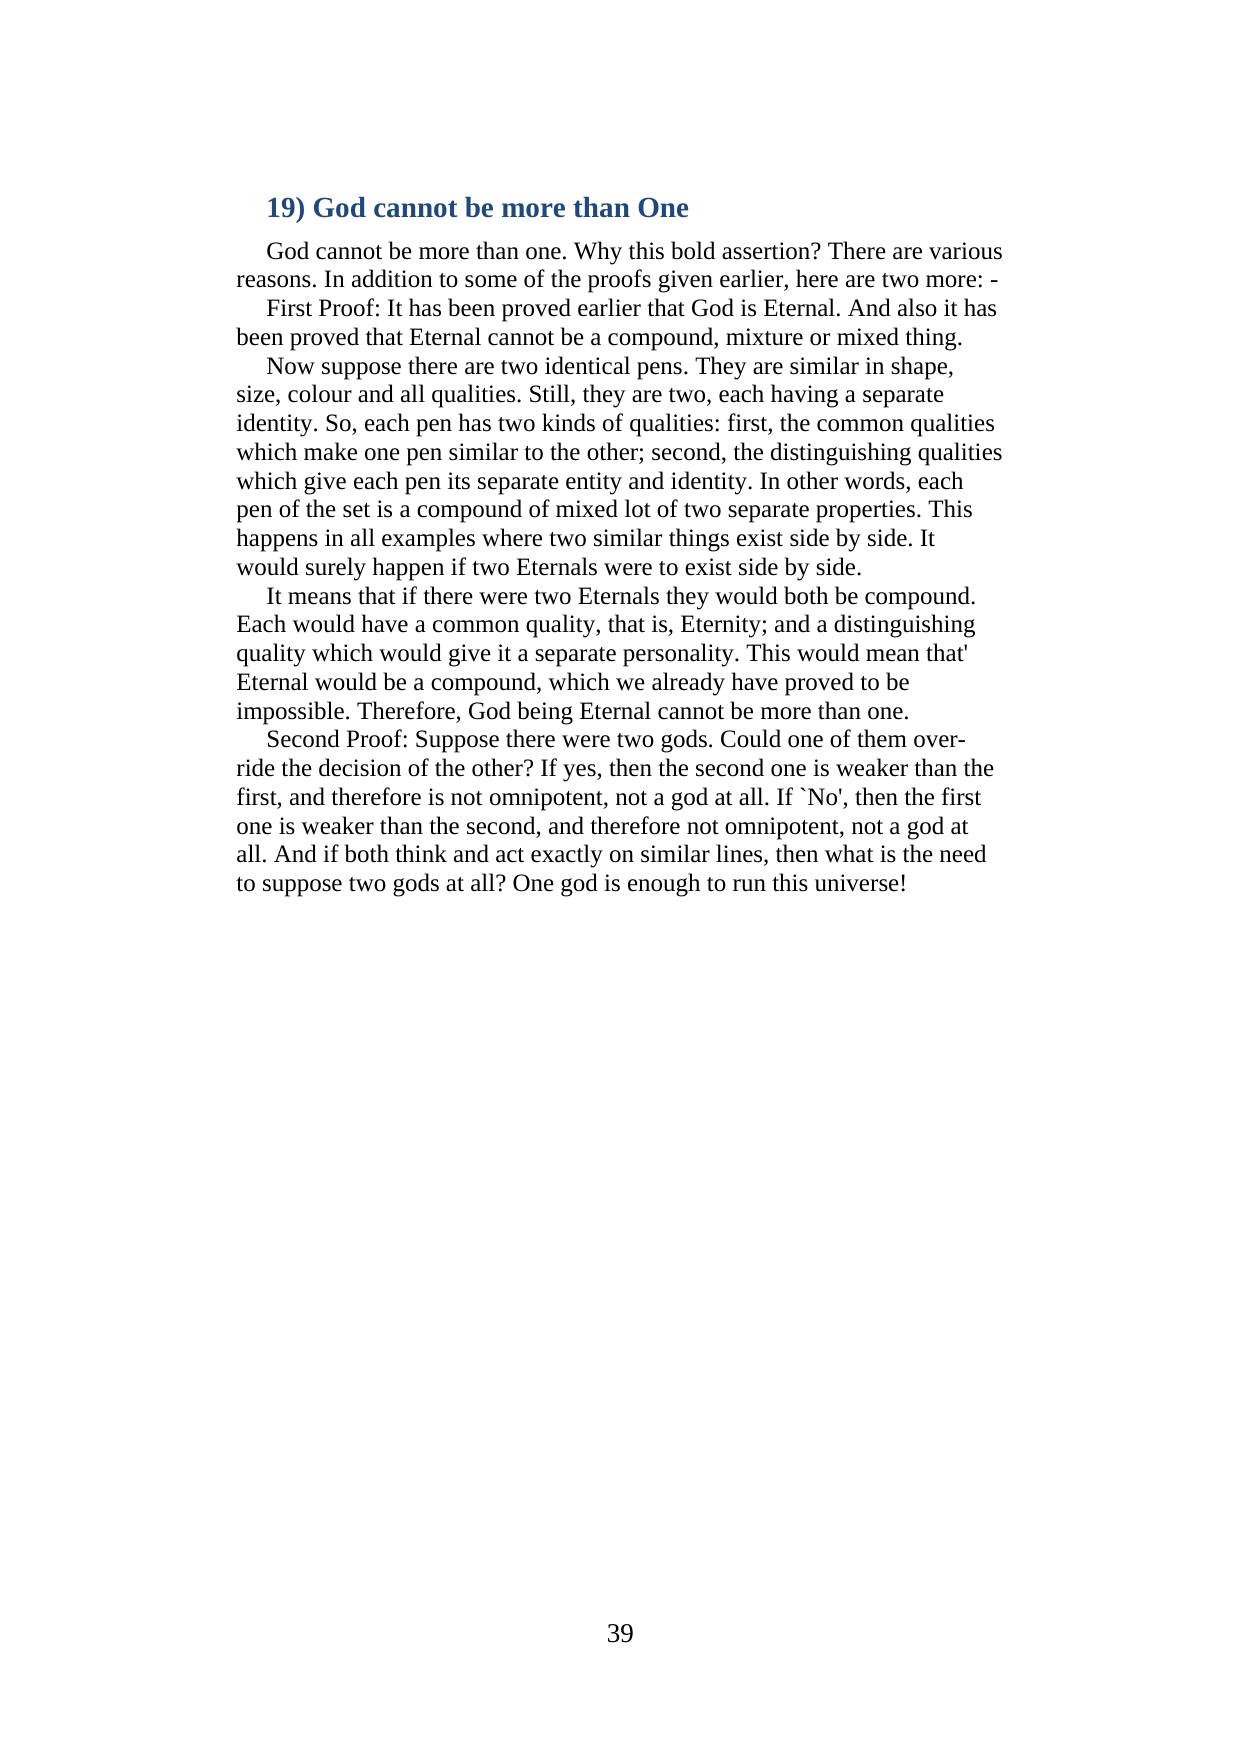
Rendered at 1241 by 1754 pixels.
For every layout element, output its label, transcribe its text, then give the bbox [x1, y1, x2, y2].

text God cannot be more than one. Why this bold assertion? There are various reasons. In addition to some of the proofs given earlier, here are two more: - [236, 236, 1004, 293]
text First Proof: It has been proved earlier that God is Eternal. And also it has been proved that Eternal cannot be a compound, mixture or mixed thing. [236, 293, 1004, 351]
subtitle 19) God cannot be more than One [236, 190, 1004, 223]
text It means that if there were two Eternals they would both be compound. Each would have a common quality, that is, Eternity; and a distinguishing quality which would give it a separate personality. This would mean that' Eternal would be a compound, which we already have proved to be impossible. Therefore, God being Eternal cannot be more than one. [236, 581, 1004, 724]
text Now suppose there are two identical pens. They are similar in shape, size, colour and all qualities. Still, they are two, each having a separate identity. So, each pen has two kinds of qualities: first, the common qualities which make one pen similar to the other; second, the distinguishing qualities which give each pen its separate entity and identity. In other words, each pen of the set is a compound of mixed lot of two separate properties. This happens in all examples where two similar things exist side by side. It would surely happen if two Eternals were to exist side by side. [236, 351, 1004, 581]
text Second Proof: Suppose there were two gods. Could one of them over-ride the decision of the other? If yes, then the second one is weaker than the first, and therefore is not omnipotent, not a god at all. If `No', then the first one is weaker than the second, and therefore not omnipotent, not a god at all. And if both think and act exactly on similar lines, then what is the need to suppose two gods at all? One god is enough to run this universe! [236, 724, 1004, 897]
